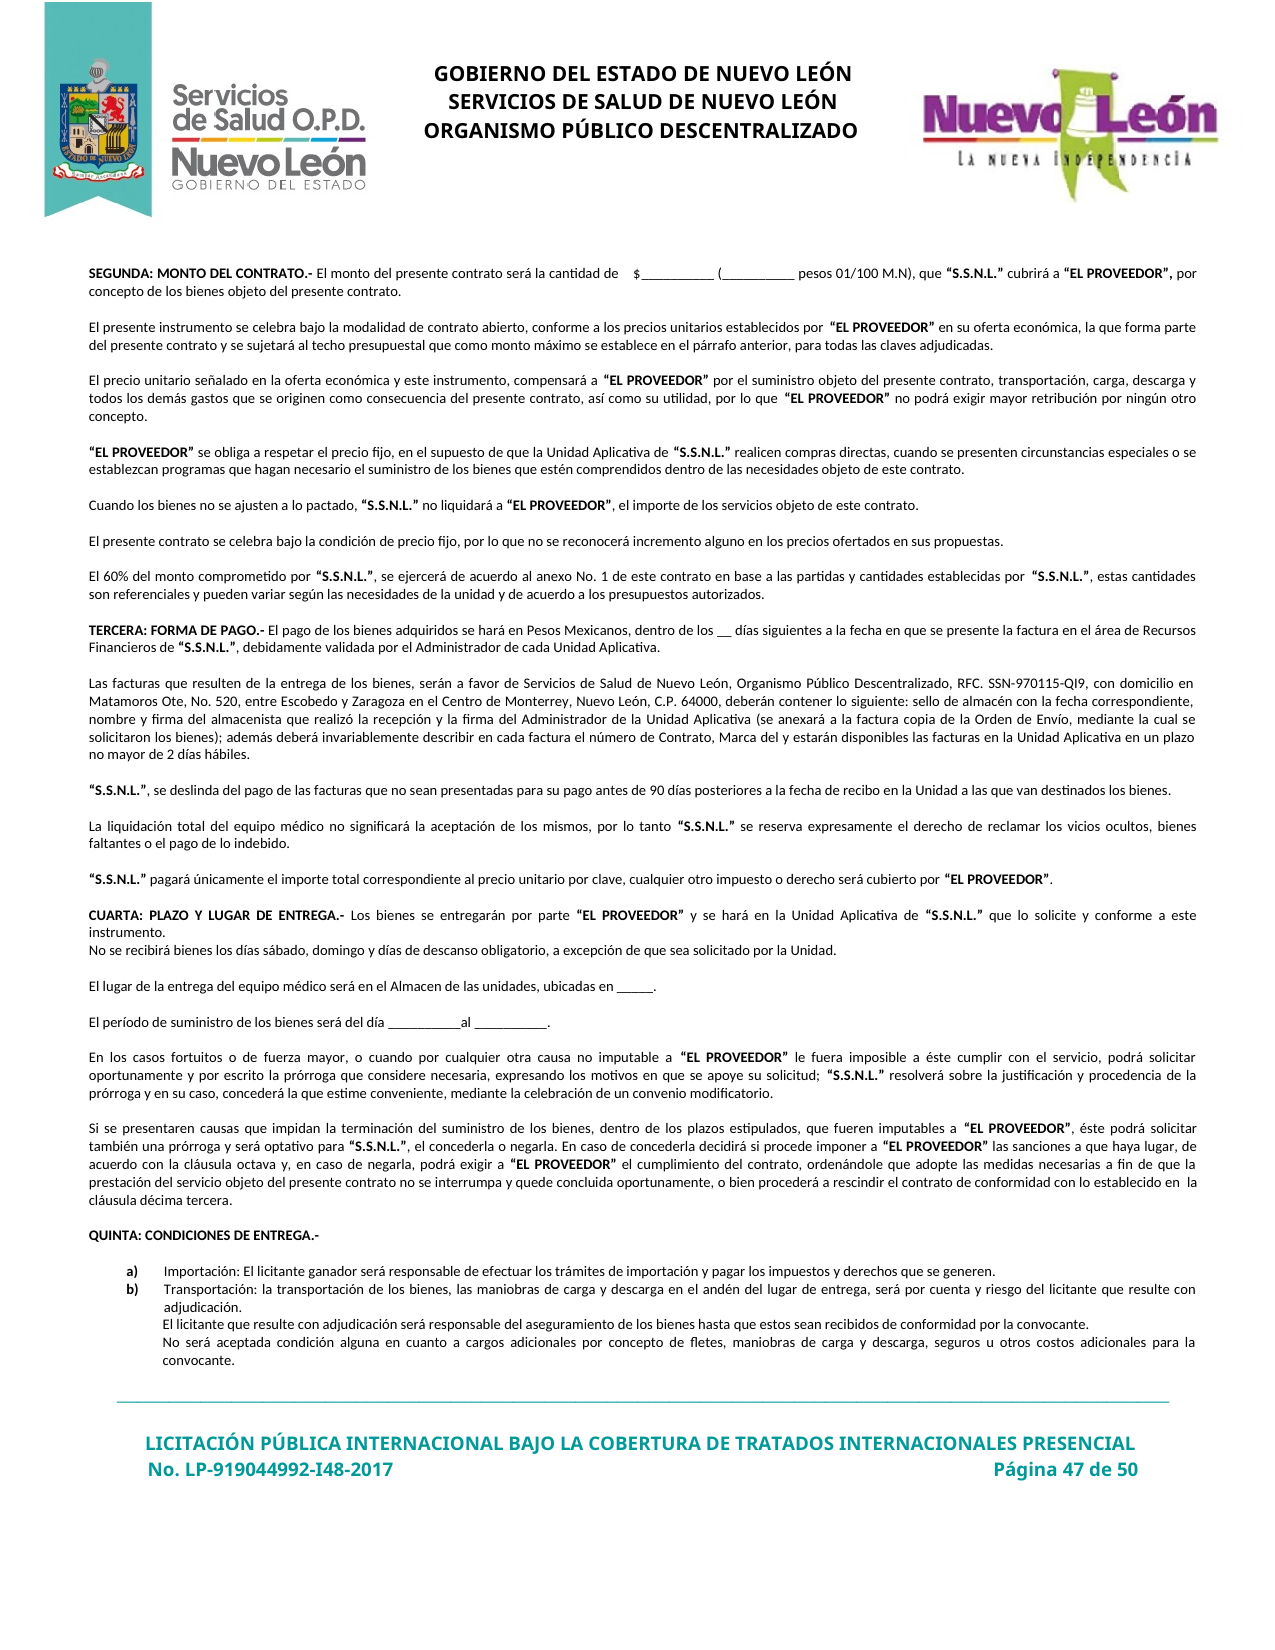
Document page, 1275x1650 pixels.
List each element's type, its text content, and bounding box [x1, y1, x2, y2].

text El licitante que resulte con adjudicación será responsable del aseguramiento de los bienes hasta que estos sean recibidos de conformidad por la convocante. [162, 1316, 1197, 1333]
text TERCERA: FORMA DE PAGO.- El pago de los bienes adquiridos se hará en Pesos Mexicanos, dentro de los __ días siguientes a la fecha en que se presente la factura en el área de Recursos Financieros de “S.S.N.L.”, debidamente validada por el Administrador de cada Unidad Aplicativa. [89, 621, 1197, 657]
text El período de suministro de los bienes será del día __________al __________. [89, 1013, 1197, 1031]
list El 60% del monto comprometido por “S.S.N.L.”, se ejercerá de acuerdo al anexo No. 1 de este contrato en base a las partidas y cantidades establecidas por “S.S.N.L.”, estas cantidades son referenciales y pueden variar según las necesidades de la unidad y de acuerdo a los presupuestos autorizados. [89, 567, 1196, 603]
picture [15, 2, 1249, 229]
text La liquidación total del equipo médico no significará la aceptación de los mismos, por lo tanto “S.S.N.L.” se reserva expresamente el derecho de reclamar los vicios ocultos, bienes faltantes o el pago de lo indebido. [89, 817, 1197, 852]
text Las facturas que resulten de la entrega de los bienes, serán a favor de Servicios de Salud de Nuevo León, Organismo Público Descentralizado, RFC. SSN-970115-QI9, con domicilio en Matamoros Ote, No. 520, entre Escobedo y Zaragoza en el Centro de Monterrey, Nuevo León, C.P. 64000, deberán contener lo siguiente: sello de almacén con la fecha correspondiente, nombre y firma del almacenista que realizó la recepción y la firma del Administrador de la Unidad Aplicativa (se anexará a la factura copia de la Orden de Envío, mediante la cual se solicitaron los bienes); además deberá invariablemente describir en cada factura el número de Contrato, Marca del y estarán disponibles las facturas en la Unidad Aplicativa en un plazo no mayor de 2 días hábiles. [89, 674, 1197, 763]
text El precio unitario señalado en la oferta económica y este instrumento, compensará a “EL PROVEEDOR” por el suministro objeto del presente contrato, transportación, carga, descarga y todos los demás gastos que se originen como consecuencia del presente contrato, así como su utilidad, por lo que “EL PROVEEDOR” no podrá exigir mayor retribución por ningún otro concepto. [89, 372, 1197, 425]
text Si se presentaren causas que impidan la terminación del suministro de los bienes, dentro de los plazos estipulados, que fueren imputables a “EL PROVEEDOR”, éste podrá solicitar también una prórroga y será optativo para “S.S.N.L.”, el concederla o negarla. En caso de concederla decidirá si procede imponer a “EL PROVEEDOR” las sanciones a que haya lugar, de acuerdo con la cláusula octava y, en caso de negarla, podrá exigir a “EL PROVEEDOR” el cumplimiento del contrato, ordenándole que adopte las medidas necesarias a fin de que la prestación del servicio objeto del presente contrato no se interrumpa y quede concluida oportunamente, o bien procederá a rescindir el contrato de conformidad con lo establecido en la cláusula décima tercera. [89, 1120, 1197, 1209]
text Cuando los bienes no se ajusten a lo pactado, “S.S.N.L.” no liquidará a “EL PROVEEDOR”, el importe de los servicios objeto de este contrato. [89, 496, 1197, 514]
list Transportación: la transportación de los bienes, las maniobras de carga y descarga en el andén del lugar de entrega, será por cuenta y riesgo del licitante que resulte con adjudicación. [126, 1280, 1197, 1316]
list Importación: El licitante ganador será responsable de efectuar los trámites de importación y pagar los impuestos y derechos que se generen. [126, 1262, 1197, 1280]
text El presente contrato se celebra bajo la condición de precio fijo, por lo que no se reconocerá incremento alguno en los precios ofertados en sus propuestas. [89, 532, 1197, 550]
text En los casos fortuitos o de fuerza mayor, o cuando por cualquier otra causa no imputable a “EL PROVEEDOR” le fuera imposible a éste cumplir con el servicio, podrá solicitar oportunamente y por escrito la prórroga que considere necesaria, expresando los motivos en que se apoye su solicitud; “S.S.N.L.” resolverá sobre la justificación y procedencia de la prórroga y en su caso, concederá la que estime conveniente, mediante la celebración de un convenio modificatorio. [89, 1048, 1197, 1102]
text El presente instrumento se celebra bajo la modalidad de contrato abierto, conforme a los precios unitarios establecidos por “EL PROVEEDOR” en su oferta económica, la que forma parte del presente contrato y se sujetará al techo presupuestal que como monto máximo se establece en el párrafo anterior, para todas las claves adjudicadas. [89, 318, 1197, 354]
text “S.S.N.L.”, se deslinda del pago de las facturas que no sean presentadas para su pago antes de 90 días posteriores a la fecha de recibo en la Unidad a las que van destinados los bienes. [89, 781, 1197, 799]
text SEGUNDA: MONTO DEL CONTRATO.- El monto del presente contrato será la cantidad de $__________ (__________ pesos 01/100 M.N), que “S.S.N.L.” cubrirá a “EL PROVEEDOR”, por concepto de los bienes objeto del presente contrato. [89, 265, 1197, 300]
text QUINTA: CONDICIONES DE ENTREGA.- [89, 1227, 1192, 1244]
text “EL PROVEEDOR” se obliga a respetar el precio fijo, en el supuesto de que la Unidad Aplicativa de “S.S.N.L.” realicen compras directas, cuando se presenten circunstancias especiales o se establezcan programas que hagan necesario el suministro de los bienes que estén comprendidos dentro de las necesidades objeto de este contrato. [89, 443, 1197, 478]
text “S.S.N.L.” pagará únicamente el importe total correspondiente al precio unitario por clave, cualquier otro impuesto o derecho será cubierto por “EL PROVEEDOR”. [89, 870, 1197, 888]
text CUARTA: PLAZO Y LUGAR DE ENTREGA.- Los bienes se entregarán por parte “EL PROVEEDOR” y se hará en la Unidad Aplicativa de “S.S.N.L.” que lo solicite y conforme a este instrumento. [89, 906, 1197, 942]
text El lugar de la entrega del equipo médico será en el Almacen de las unidades, ubicadas en _____. [89, 977, 1197, 995]
text No será aceptada condición alguna en cuanto a cargos adicionales por concepto de fletes, maniobras de carga y descarga, seguros u otros costos adicionales para la convocante. [162, 1333, 1197, 1369]
text No se recibirá bienes los días sábado, domingo y días de descanso obligatorio, a excepción de que sea solicitado por la Unidad. [89, 942, 1197, 959]
